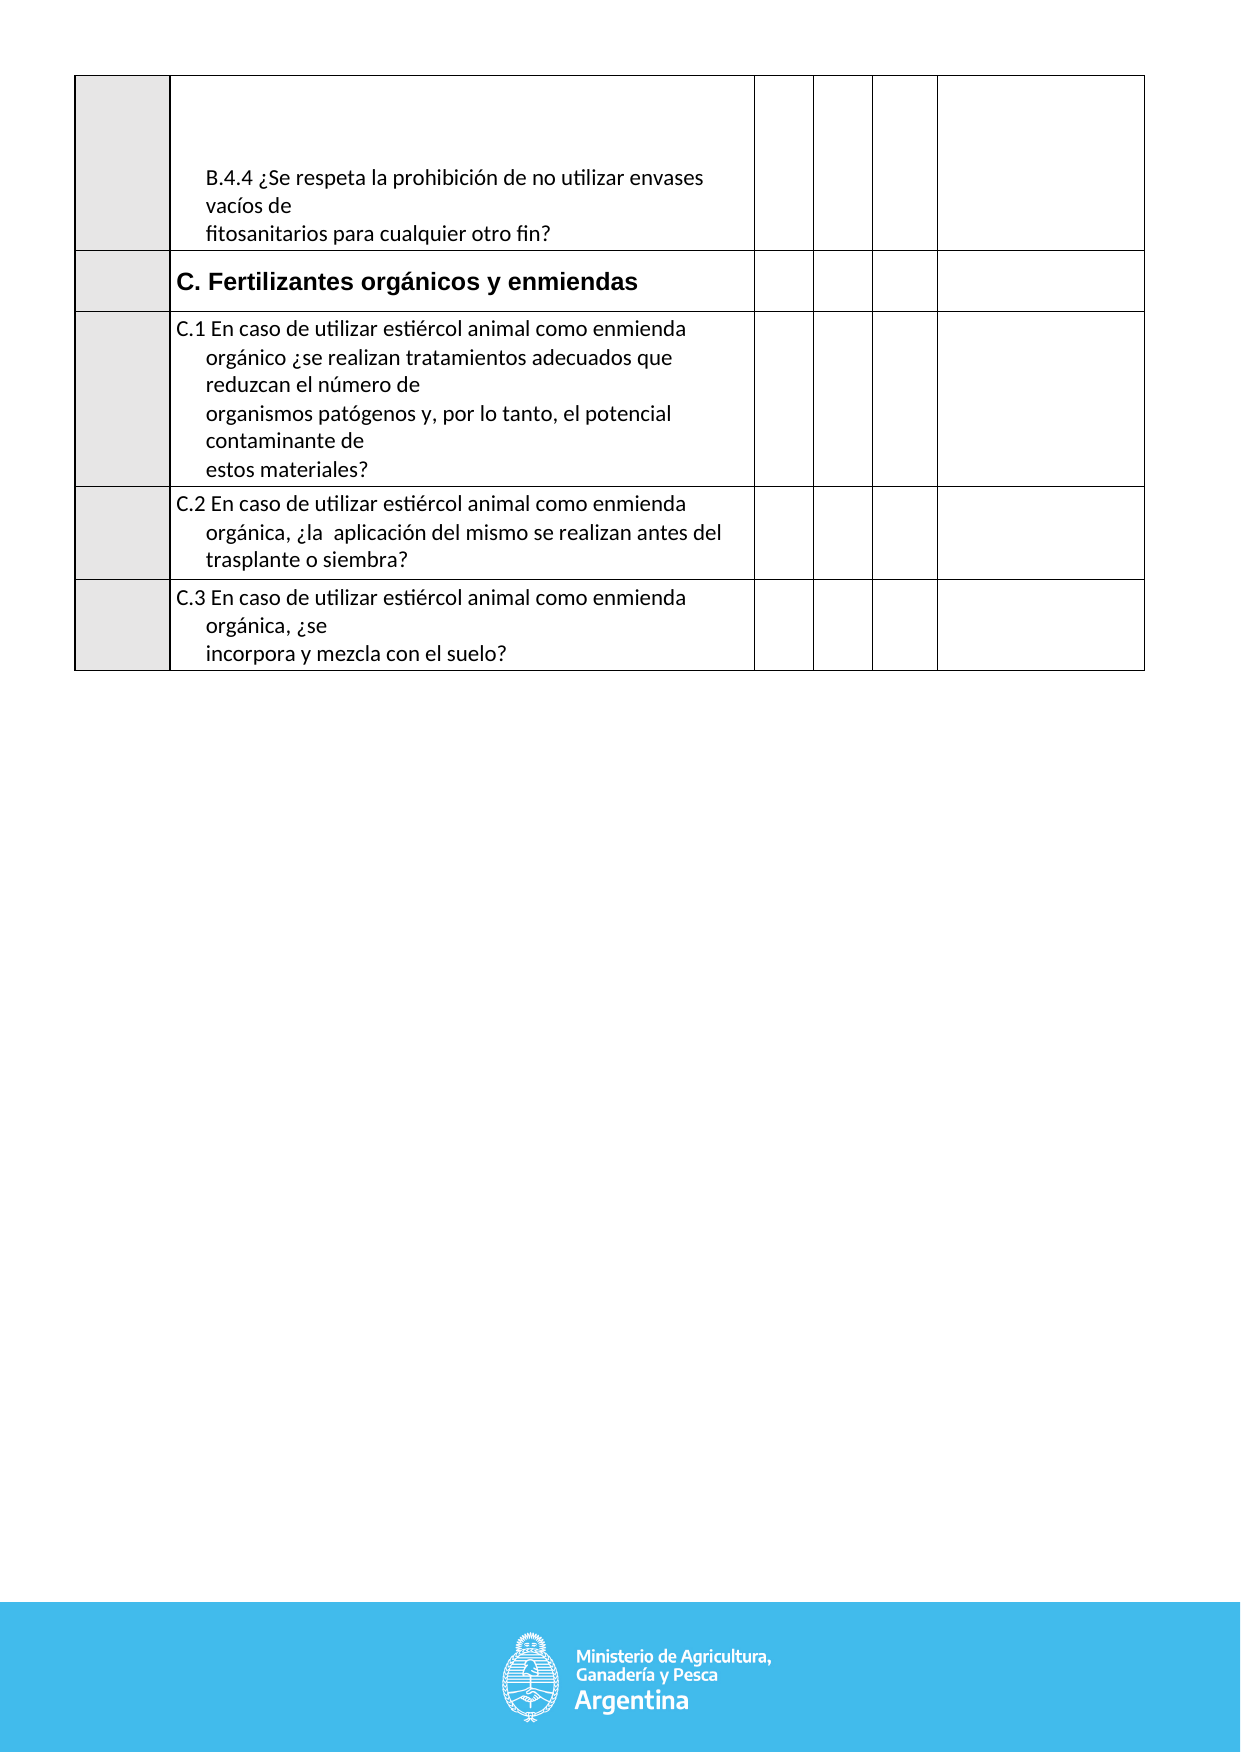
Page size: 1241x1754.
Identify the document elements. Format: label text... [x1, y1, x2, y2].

table_cell [755, 251, 813, 311]
table_cell [873, 312, 937, 486]
table_cell [814, 251, 872, 311]
table_cell [755, 76, 813, 250]
table_cell [814, 76, 872, 250]
table_cell [814, 580, 872, 670]
table_cell C.1 En caso de utilizar estiércol animal como enmienda orgánico ¿se realizan tratamientos adecuados que reduzcan el número de organismos patógenos y, por lo tanto, el potencial contaminante de estos materiales? [171, 312, 754, 486]
table_cell [755, 580, 813, 670]
table_cell [76, 487, 169, 579]
table_cell C.2 En caso de utilizar estiércol animal como enmienda orgánica, ¿la aplicación del mismo se realizan antes del trasplante o siembra? [171, 487, 754, 579]
table_cell [76, 251, 169, 311]
table_cell [755, 312, 813, 486]
table_cell [76, 312, 169, 486]
table_cell C.3 En caso de utilizar estiércol animal como enmienda orgánica, ¿se incorpora y mezcla con el suelo? [171, 580, 754, 670]
table_cell [814, 487, 872, 579]
table_cell [938, 76, 1144, 250]
table_cell C. Fertilizantes orgánicos y enmiendas [171, 251, 754, 311]
table_cell [938, 251, 1144, 311]
table_cell [76, 76, 169, 250]
table_cell [755, 487, 813, 579]
table_cell [814, 312, 872, 486]
table_cell [938, 487, 1144, 579]
table_cell [76, 580, 169, 670]
table_cell [873, 580, 937, 670]
table_cell [938, 312, 1144, 486]
table_cell [873, 251, 937, 311]
table_cell [873, 487, 937, 579]
table_cell B.4.4 ¿Se respeta la prohibición de no utilizar envases vacíos de fitosanitarios para cualquier otro fin? [171, 76, 754, 250]
table_cell [873, 76, 937, 250]
table_cell [938, 580, 1144, 670]
picture [0, 1602, 1241, 1752]
